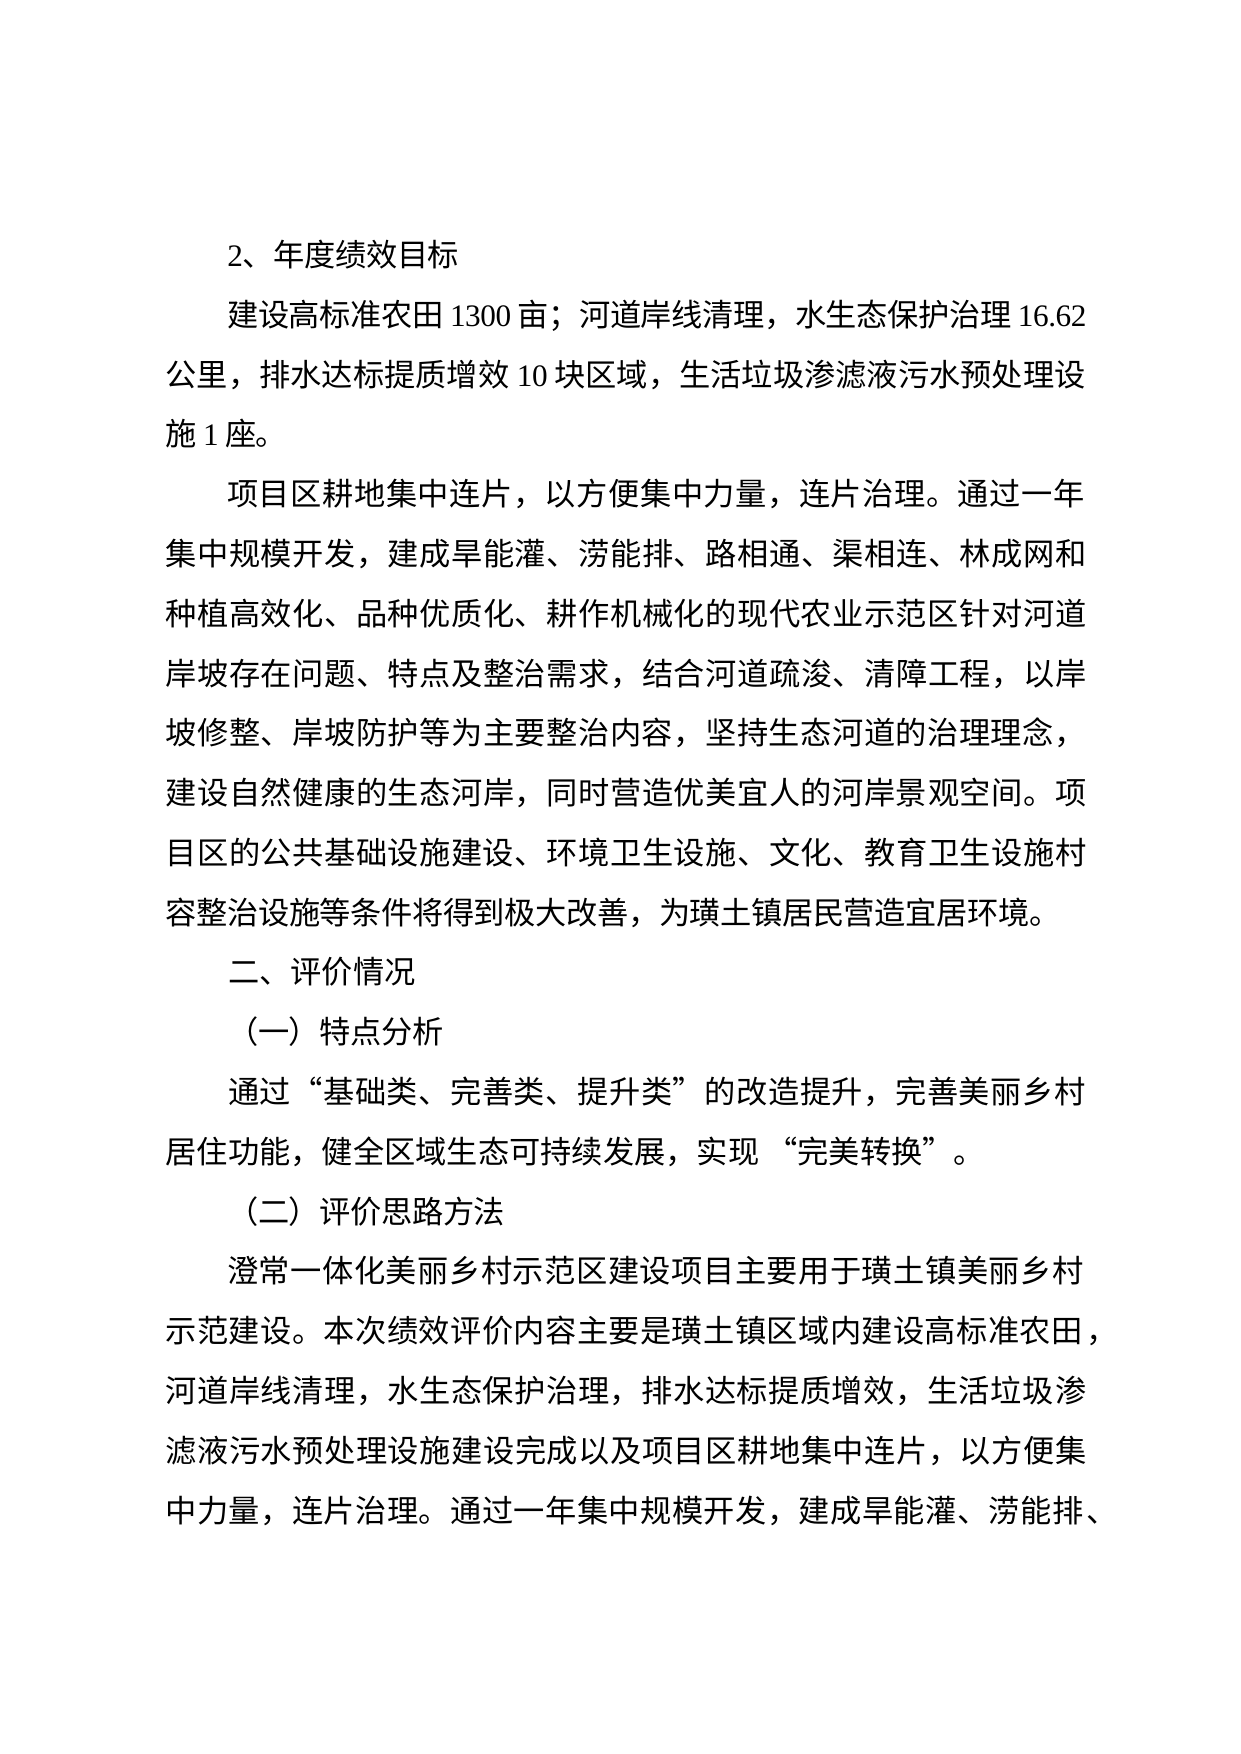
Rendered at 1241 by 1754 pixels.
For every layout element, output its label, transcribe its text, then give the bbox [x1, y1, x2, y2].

text 通过“基础类、完善类、提升类”的改造提升，完善美丽乡村居住功能，健全区域生态可持续发展，实现 “完美转换”。 [165, 1056, 1087, 1175]
text 2、年度绩效目标 [165, 218, 1087, 278]
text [165, 1235, 1087, 1534]
text （一）特点分析 [165, 996, 1087, 1056]
text 二、评价情况 [165, 936, 1087, 996]
text 项目区耕地集中连片，以方便集中力量，连片治理。通过一年集中规模开发，建成旱能灌、涝能排、路相通、渠相连、林成网和种植高效化、品种优质化、耕作机械化的现代农业示范区针对河道岸坡存在问题、特点及整治需求，结合河道疏浚、清障工程，以岸坡修整、岸坡防护等为主要整治内容，坚持生态河道的治理理念，建设自然健康的生态河岸，同时营造优美宜人的河岸景观空间。项目区的公共基础设施建设、环境卫生设施、文化、教育卫生设施村容整治设施等条件将得到极大改善，为璜土镇居民营造宜居环境。 [165, 458, 1087, 936]
text 建设高标准农田1300亩；河道岸线清理，水生态保护治理16.62公里，排水达标提质增效10块区域，生活垃圾渗滤液污水预处理设施1座。 [165, 278, 1087, 458]
text （二）评价思路方法 [165, 1175, 1087, 1235]
